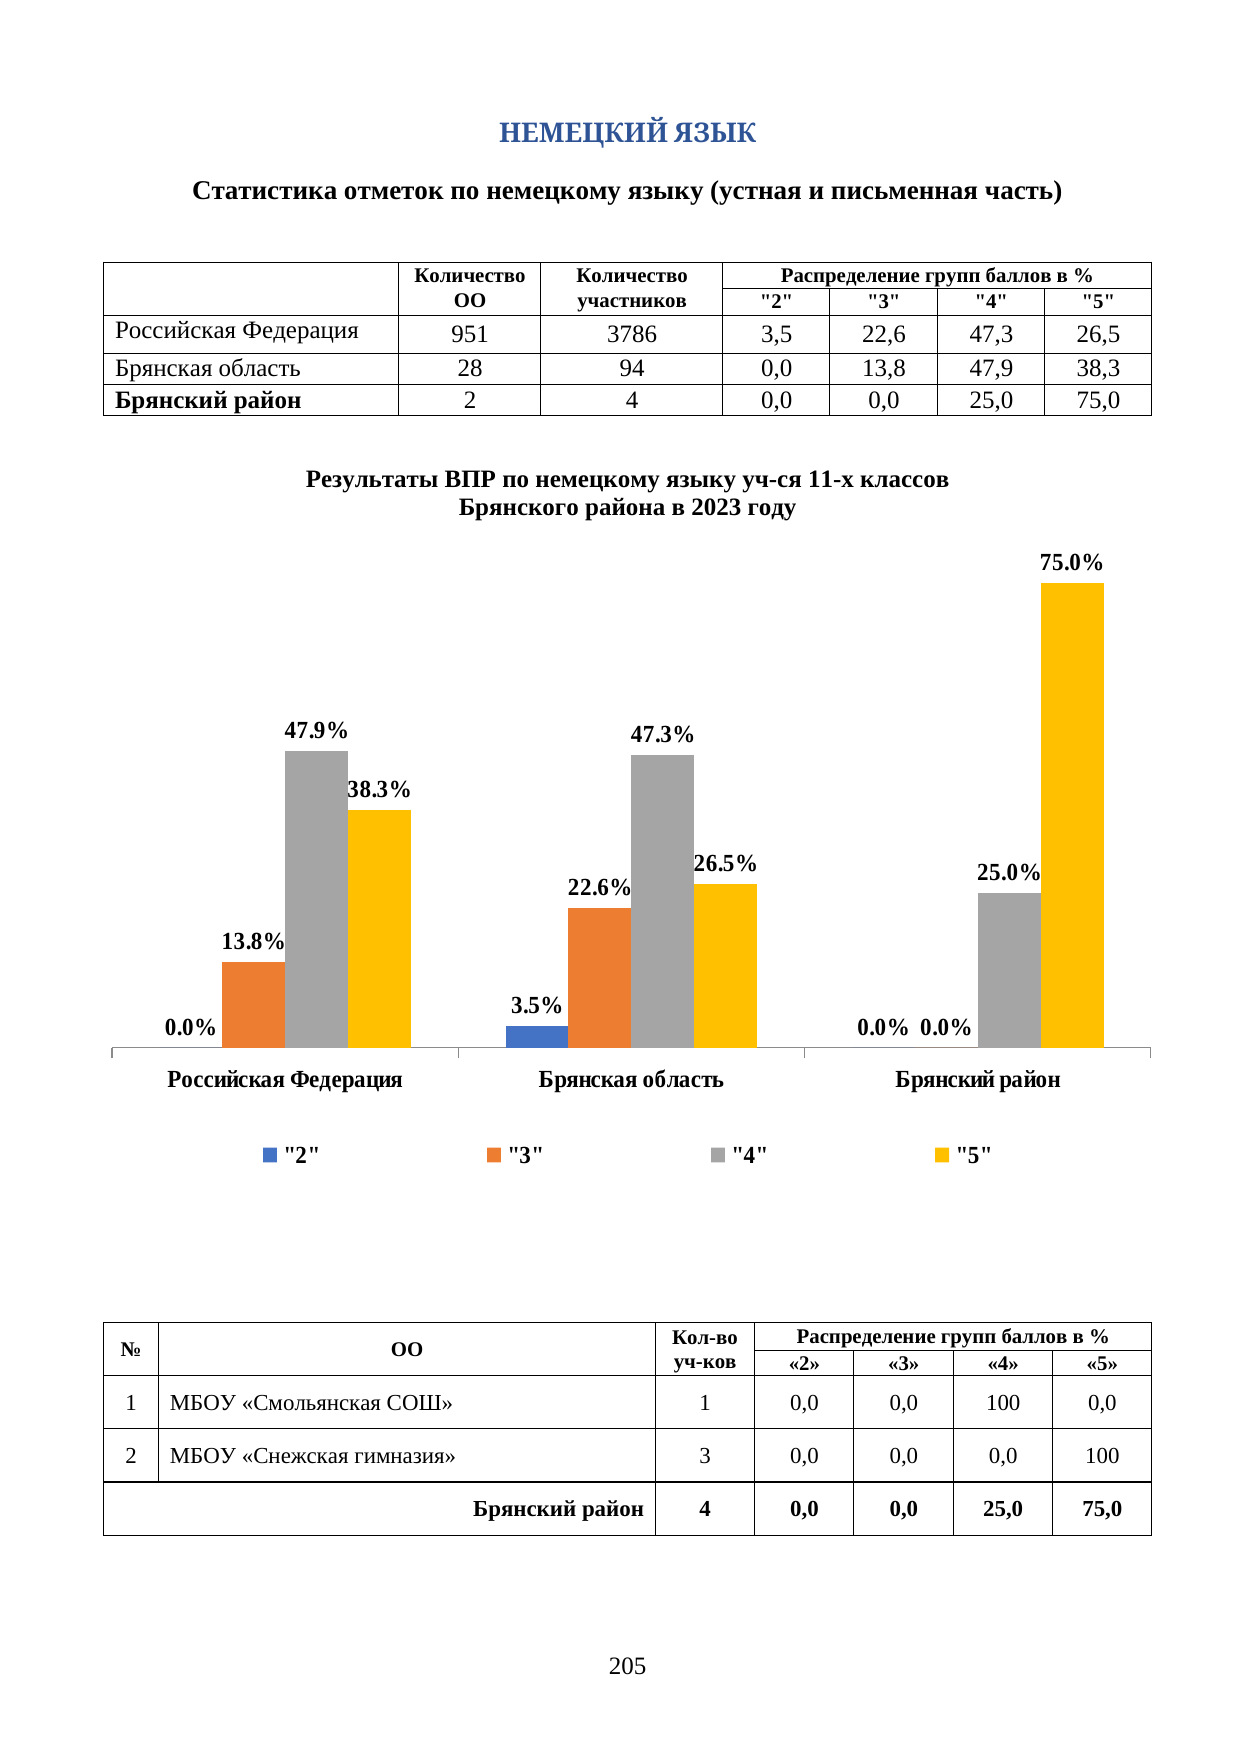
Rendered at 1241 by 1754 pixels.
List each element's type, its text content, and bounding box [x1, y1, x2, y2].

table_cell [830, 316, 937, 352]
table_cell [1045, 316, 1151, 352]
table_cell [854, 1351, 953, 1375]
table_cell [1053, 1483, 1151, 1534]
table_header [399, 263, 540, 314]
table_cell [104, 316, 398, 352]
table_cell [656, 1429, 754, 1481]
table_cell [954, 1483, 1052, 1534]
text Статистика отметок по немецкому языку (устная и письменная часть) [103, 174, 1152, 205]
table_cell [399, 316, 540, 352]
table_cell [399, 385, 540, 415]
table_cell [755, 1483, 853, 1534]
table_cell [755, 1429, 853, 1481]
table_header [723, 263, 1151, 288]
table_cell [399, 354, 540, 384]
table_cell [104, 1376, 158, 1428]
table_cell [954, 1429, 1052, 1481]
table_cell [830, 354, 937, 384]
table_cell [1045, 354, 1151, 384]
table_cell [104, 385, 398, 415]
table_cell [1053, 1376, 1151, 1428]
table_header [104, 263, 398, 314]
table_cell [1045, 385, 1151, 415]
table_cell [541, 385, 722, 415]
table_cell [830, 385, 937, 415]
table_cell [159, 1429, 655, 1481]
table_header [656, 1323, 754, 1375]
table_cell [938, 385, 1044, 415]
text Брянского района в 2023 году [103, 492, 1152, 521]
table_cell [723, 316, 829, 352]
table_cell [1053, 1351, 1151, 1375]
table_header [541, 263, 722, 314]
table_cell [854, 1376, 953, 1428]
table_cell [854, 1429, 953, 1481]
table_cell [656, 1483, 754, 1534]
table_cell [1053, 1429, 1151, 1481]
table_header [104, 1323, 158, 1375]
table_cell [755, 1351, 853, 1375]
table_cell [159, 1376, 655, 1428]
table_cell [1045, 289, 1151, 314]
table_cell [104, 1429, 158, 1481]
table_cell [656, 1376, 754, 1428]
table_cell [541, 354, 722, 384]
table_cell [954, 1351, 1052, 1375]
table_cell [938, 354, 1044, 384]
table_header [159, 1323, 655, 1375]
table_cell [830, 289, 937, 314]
subtitle НЕМЕЦКИЙ ЯЗЫК [103, 118, 1152, 149]
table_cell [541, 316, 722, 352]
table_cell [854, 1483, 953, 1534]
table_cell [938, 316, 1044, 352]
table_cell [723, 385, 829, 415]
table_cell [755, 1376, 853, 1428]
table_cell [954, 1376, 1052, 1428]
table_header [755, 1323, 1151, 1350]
text Результаты ВПР по немецкому языку уч-ся 11-х классов [103, 464, 1152, 492]
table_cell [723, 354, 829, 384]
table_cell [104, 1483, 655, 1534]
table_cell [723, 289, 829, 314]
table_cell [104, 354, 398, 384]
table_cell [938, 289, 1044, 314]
